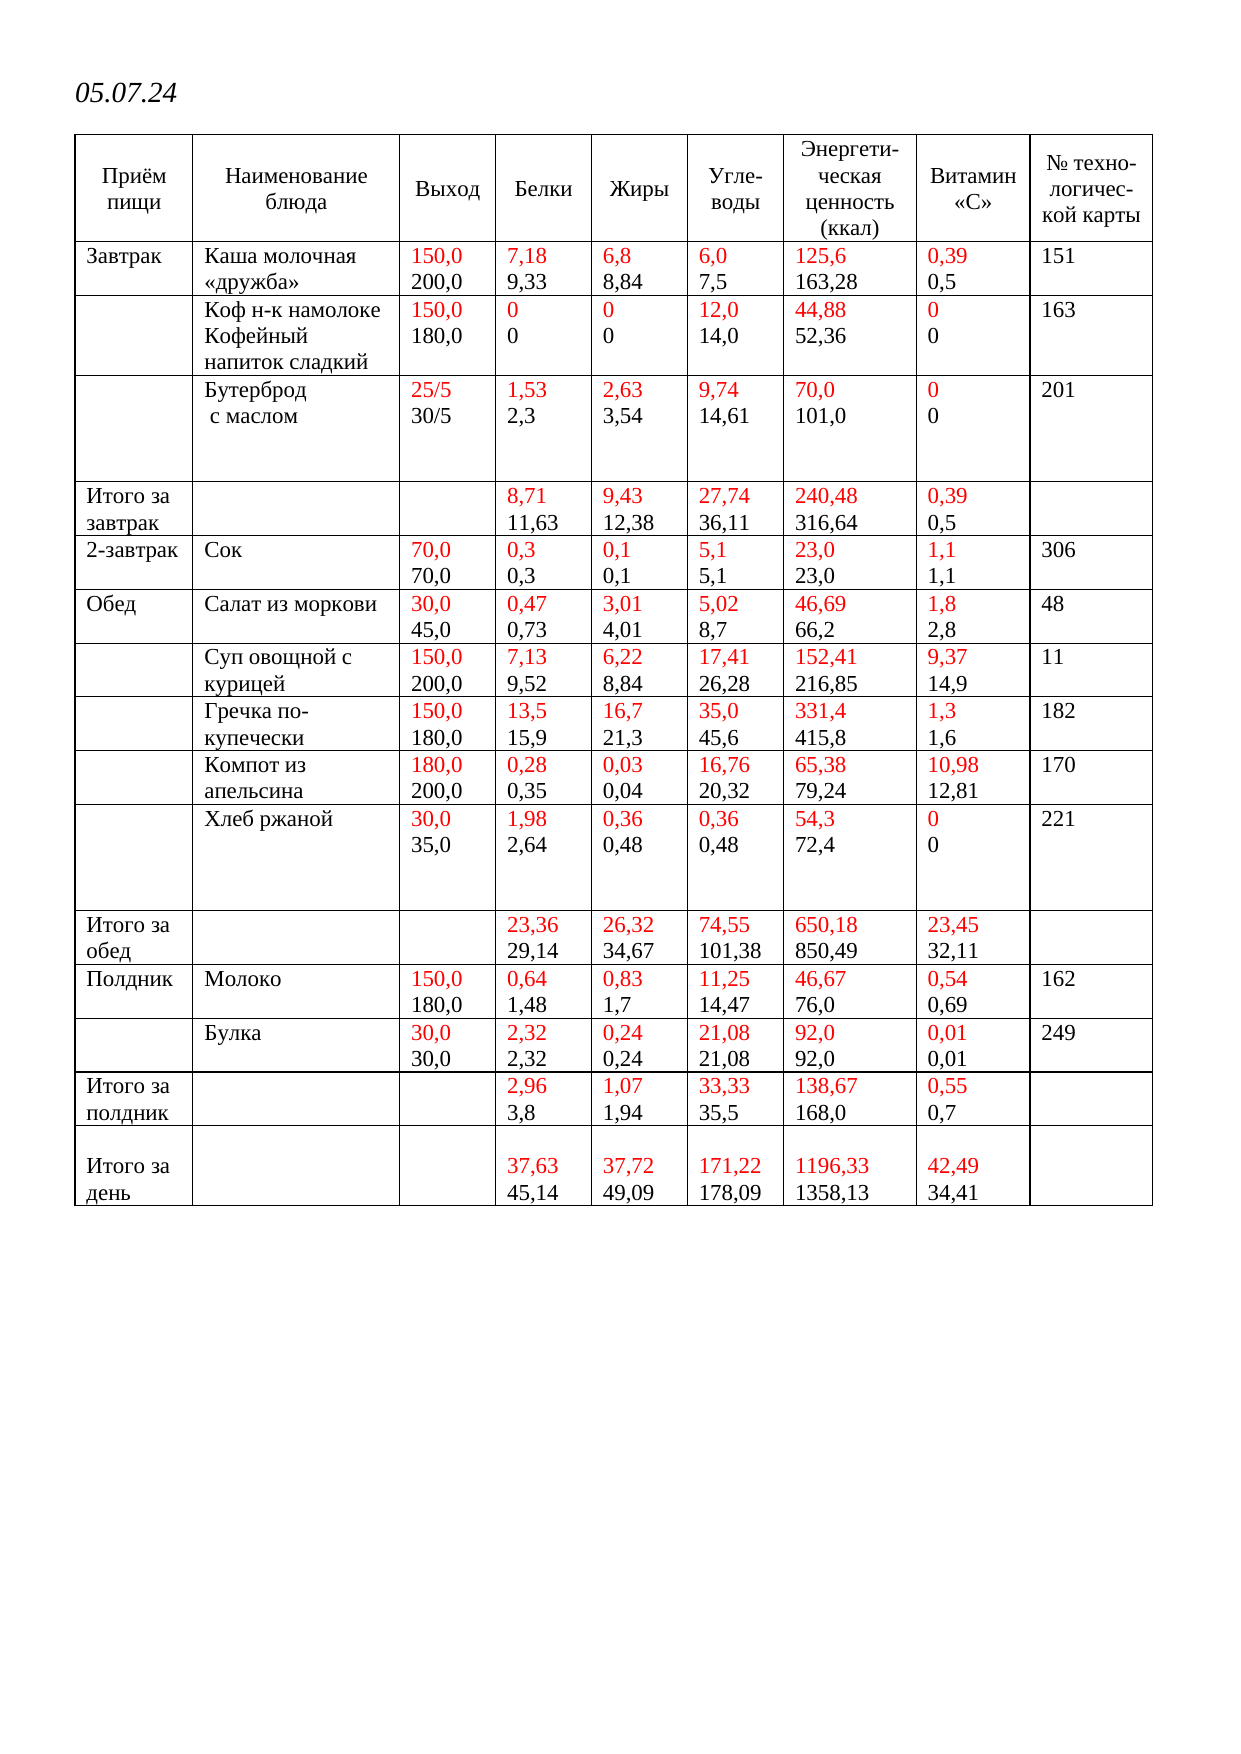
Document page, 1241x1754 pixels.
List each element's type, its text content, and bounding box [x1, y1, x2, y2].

table_cell 0 0 [496, 296, 591, 375]
table_cell [193, 1073, 399, 1125]
table_cell 201 [1031, 376, 1152, 481]
table_cell Итого за завтрак [76, 482, 192, 535]
table_cell 30,0 35,0 [400, 805, 495, 910]
table_cell 46,67 76,0 [784, 965, 916, 1018]
table_cell 0 0 [592, 296, 687, 375]
table_cell 0,39 0,5 [917, 482, 1029, 535]
table_cell 5,1 5,1 [688, 536, 783, 589]
table_cell Гречка по-купечески [193, 697, 399, 750]
table_cell 1,53 2,3 [496, 376, 591, 481]
table_cell 1,1 1,1 [917, 536, 1029, 589]
table_cell 23,0 23,0 [784, 536, 916, 589]
table_cell 0 0 [917, 296, 1029, 375]
table_cell [400, 1126, 495, 1205]
table_cell Салат из моркови [193, 590, 399, 642]
table_header № техно-логичес-кой карты [1031, 135, 1152, 241]
table_cell Завтрак [76, 242, 192, 294]
table_cell 2,96 3,8 [496, 1073, 591, 1125]
table_cell 27,74 36,11 [688, 482, 783, 535]
table_cell 25/5 30/5 [400, 376, 495, 481]
table_cell 0,54 0,69 [917, 965, 1029, 1018]
table_cell 306 [1031, 536, 1152, 589]
table_cell 0,36 0,48 [592, 805, 687, 910]
table_cell 54,3 72,4 [784, 805, 916, 910]
table_cell 0,55 0,7 [917, 1073, 1029, 1125]
table_cell 8,71 11,63 [496, 482, 591, 535]
table_cell 3,01 4,01 [592, 590, 687, 642]
table_cell 2,63 3,54 [592, 376, 687, 481]
table_cell 180,0 200,0 [400, 751, 495, 804]
table_cell Полдник [76, 965, 192, 1018]
table_cell 0 0 [917, 376, 1029, 481]
table_cell [76, 1019, 192, 1071]
table_cell 0,83 1,7 [592, 965, 687, 1018]
table_cell [76, 805, 192, 910]
table_cell 150,0 180,0 [400, 697, 495, 750]
table_cell [1031, 911, 1152, 964]
table_cell 171,22 178,09 [688, 1126, 783, 1205]
table_cell 65,38 79,24 [784, 751, 916, 804]
table_cell Компот из апельсина [193, 751, 399, 804]
table_cell 70,0 70,0 [400, 536, 495, 589]
table_cell 151 [1031, 242, 1152, 294]
table_cell 33,33 35,5 [688, 1073, 783, 1125]
table_cell 221 [1031, 805, 1152, 910]
table_cell 0,1 0,1 [592, 536, 687, 589]
table_cell [193, 911, 399, 964]
table_cell 7,18 9,33 [496, 242, 591, 294]
table_cell Бутерброд с маслом [193, 376, 399, 481]
table_cell 7,13 9,52 [496, 644, 591, 696]
table_cell 37,72 49,09 [592, 1126, 687, 1205]
table_header Наименование блюда [193, 135, 399, 241]
table_cell 0,03 0,04 [592, 751, 687, 804]
text 05.07.24 [75, 75, 1165, 108]
table_cell [76, 697, 192, 750]
table_cell 1196,33 1358,13 [784, 1126, 916, 1205]
table_cell 21,08 21,08 [688, 1019, 783, 1071]
table_cell [193, 1126, 399, 1205]
table_cell 125,6 163,28 [784, 242, 916, 294]
table_cell [1031, 1126, 1152, 1205]
table_cell Суп овощной с курицей [193, 644, 399, 696]
table_cell 23,45 32,11 [917, 911, 1029, 964]
table_cell Молоко [193, 965, 399, 1018]
table_cell 23,36 29,14 [496, 911, 591, 964]
table_cell Сок [193, 536, 399, 589]
table_cell 46,69 66,2 [784, 590, 916, 642]
table_cell 26,32 34,67 [592, 911, 687, 964]
table_cell 0,36 0,48 [688, 805, 783, 910]
table_cell 70,0 101,0 [784, 376, 916, 481]
table_cell Итого за полдник [76, 1073, 192, 1125]
table_cell 150,0 200,0 [400, 242, 495, 294]
table_cell 0,3 0,3 [496, 536, 591, 589]
table_cell 13,5 15,9 [496, 697, 591, 750]
table_cell 182 [1031, 697, 1152, 750]
table_cell 10,98 12,81 [917, 751, 1029, 804]
table_cell 12,0 14,0 [688, 296, 783, 375]
table_cell [76, 376, 192, 481]
table_cell 6,22 8,84 [592, 644, 687, 696]
table_cell Обед [76, 590, 192, 642]
table_cell 6,0 7,5 [688, 242, 783, 294]
table_cell Коф н-к намолоке Кофейный напиток сладкий [193, 296, 399, 375]
table_cell [76, 751, 192, 804]
table_header Белки [496, 135, 591, 241]
table_cell 17,41 26,28 [688, 644, 783, 696]
table_cell Итого за обед [76, 911, 192, 964]
table_cell [400, 911, 495, 964]
table_cell 0,28 0,35 [496, 751, 591, 804]
table_cell 138,67 168,0 [784, 1073, 916, 1125]
table_cell 6,8 8,84 [592, 242, 687, 294]
table_header Приём пищи [76, 135, 192, 241]
table_cell 37,63 45,14 [496, 1126, 591, 1205]
table_cell 9,37 14,9 [917, 644, 1029, 696]
table_cell 48 [1031, 590, 1152, 642]
table_cell 2,32 2,32 [496, 1019, 591, 1071]
table_header Угле-воды [688, 135, 783, 241]
table_cell 240,48 316,64 [784, 482, 916, 535]
table_cell 30,0 30,0 [400, 1019, 495, 1071]
table_cell 42,49 34,41 [917, 1126, 1029, 1205]
table_cell 162 [1031, 965, 1152, 1018]
table_cell 0,39 0,5 [917, 242, 1029, 294]
table_cell 163 [1031, 296, 1152, 375]
table_cell 9,43 12,38 [592, 482, 687, 535]
table_cell Каша молочная «дружба» [193, 242, 399, 294]
table_header Жиры [592, 135, 687, 241]
table_header Энергети-ческая ценность (ккал) [784, 135, 916, 241]
table_cell 74,55 101,38 [688, 911, 783, 964]
table_cell 1,8 2,8 [917, 590, 1029, 642]
table_header Выход [400, 135, 495, 241]
table_cell 0,47 0,73 [496, 590, 591, 642]
table_cell 1,98 2,64 [496, 805, 591, 910]
table_cell 44,88 52,36 [784, 296, 916, 375]
table_cell 0 0 [917, 805, 1029, 910]
table_cell [76, 296, 192, 375]
table_cell 92,0 92,0 [784, 1019, 916, 1071]
table_cell [400, 1073, 495, 1125]
table_cell 150,0 180,0 [400, 965, 495, 1018]
table_cell 30,0 45,0 [400, 590, 495, 642]
table_header Витамин «С» [917, 135, 1029, 241]
table_cell 150,0 200,0 [400, 644, 495, 696]
table_cell [1031, 482, 1152, 535]
table_cell 0,24 0,24 [592, 1019, 687, 1071]
table_cell Хлеб ржаной [193, 805, 399, 910]
table_cell 0,01 0,01 [917, 1019, 1029, 1071]
table_cell [1031, 1073, 1152, 1125]
table_cell 9,74 14,61 [688, 376, 783, 481]
table_cell 331,4 415,8 [784, 697, 916, 750]
table_cell 16,76 20,32 [688, 751, 783, 804]
table_cell [76, 644, 192, 696]
table_cell Булка [193, 1019, 399, 1071]
table_cell 650,18 850,49 [784, 911, 916, 964]
table_cell 5,02 8,7 [688, 590, 783, 642]
table_cell 170 [1031, 751, 1152, 804]
table_cell 11,25 14,47 [688, 965, 783, 1018]
table_cell 152,41 216,85 [784, 644, 916, 696]
table_cell 2-завтрак [76, 536, 192, 589]
table_cell Итого за день [76, 1126, 192, 1205]
table_cell [193, 482, 399, 535]
table_cell 11 [1031, 644, 1152, 696]
table_cell 1,07 1,94 [592, 1073, 687, 1125]
table_cell 150,0 180,0 [400, 296, 495, 375]
table_cell 16,7 21,3 [592, 697, 687, 750]
table_cell 0,64 1,48 [496, 965, 591, 1018]
table_cell 1,3 1,6 [917, 697, 1029, 750]
table_cell 35,0 45,6 [688, 697, 783, 750]
table_cell [400, 482, 495, 535]
table_cell 249 [1031, 1019, 1152, 1071]
